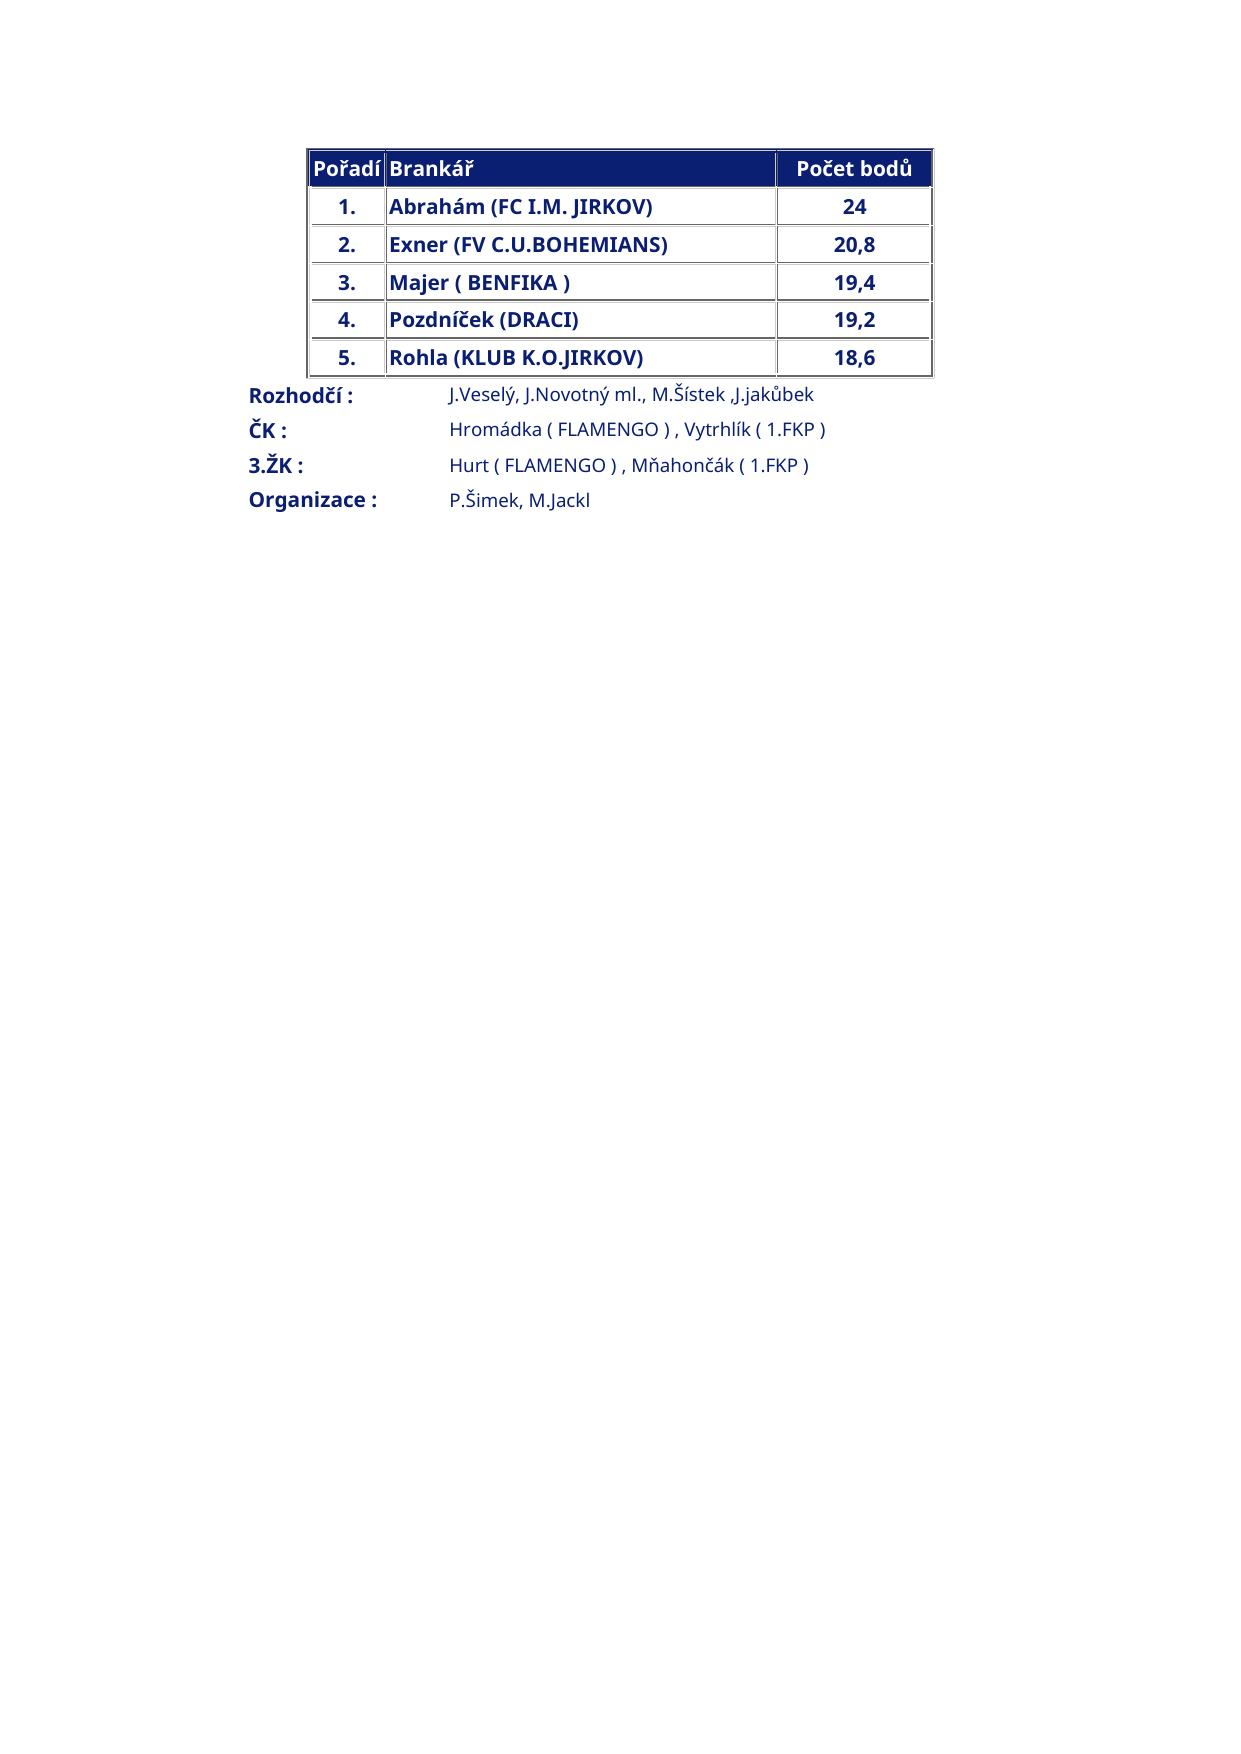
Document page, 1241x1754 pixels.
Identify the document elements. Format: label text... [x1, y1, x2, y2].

table_cell Organizace : [245, 483, 446, 517]
table_cell P.Šimek, M.Jackl [446, 483, 995, 517]
table_cell Rohla (KLUB K.O.JIRKOV) [386, 341, 776, 375]
table_header Pořadí [310, 151, 386, 186]
table_cell 19,4 [778, 261, 932, 299]
table_cell Abrahám (FC I.M. JIRKOV) [387, 189, 775, 223]
table_cell Hurt ( FLAMENGO ) , Mňahončák ( 1.FKP ) [446, 448, 995, 482]
table_cell Hromádka ( FLAMENGO ) , Vytrhlík ( 1.FKP ) [446, 413, 995, 448]
table_cell Pozdníček (DRACI) [387, 303, 775, 337]
table_cell 3.ŽK : [245, 448, 446, 482]
table_cell 24 [776, 186, 933, 223]
table_cell Majer ( BENFIKA ) [387, 265, 775, 299]
table_cell 18,6 [776, 337, 932, 375]
table_cell 2. [310, 224, 384, 261]
table_cell 5. [310, 337, 386, 375]
table_header Počet bodů [776, 151, 931, 186]
table_cell 1. [308, 186, 386, 223]
table_cell Exner (FV C.U.BOHEMIANS) [387, 227, 775, 261]
table_header Brankář [386, 151, 776, 186]
table_cell 3. [310, 261, 384, 299]
table_cell ČK : [245, 413, 446, 448]
table_cell 4. [310, 299, 384, 337]
table_header Rozhodčí : [245, 378, 446, 413]
table_cell 19,2 [778, 299, 932, 337]
table_cell 20,8 [778, 224, 932, 261]
table_header J.Veselý, J.Novotný ml., M.Šístek ,J.jakůbek [446, 378, 995, 413]
